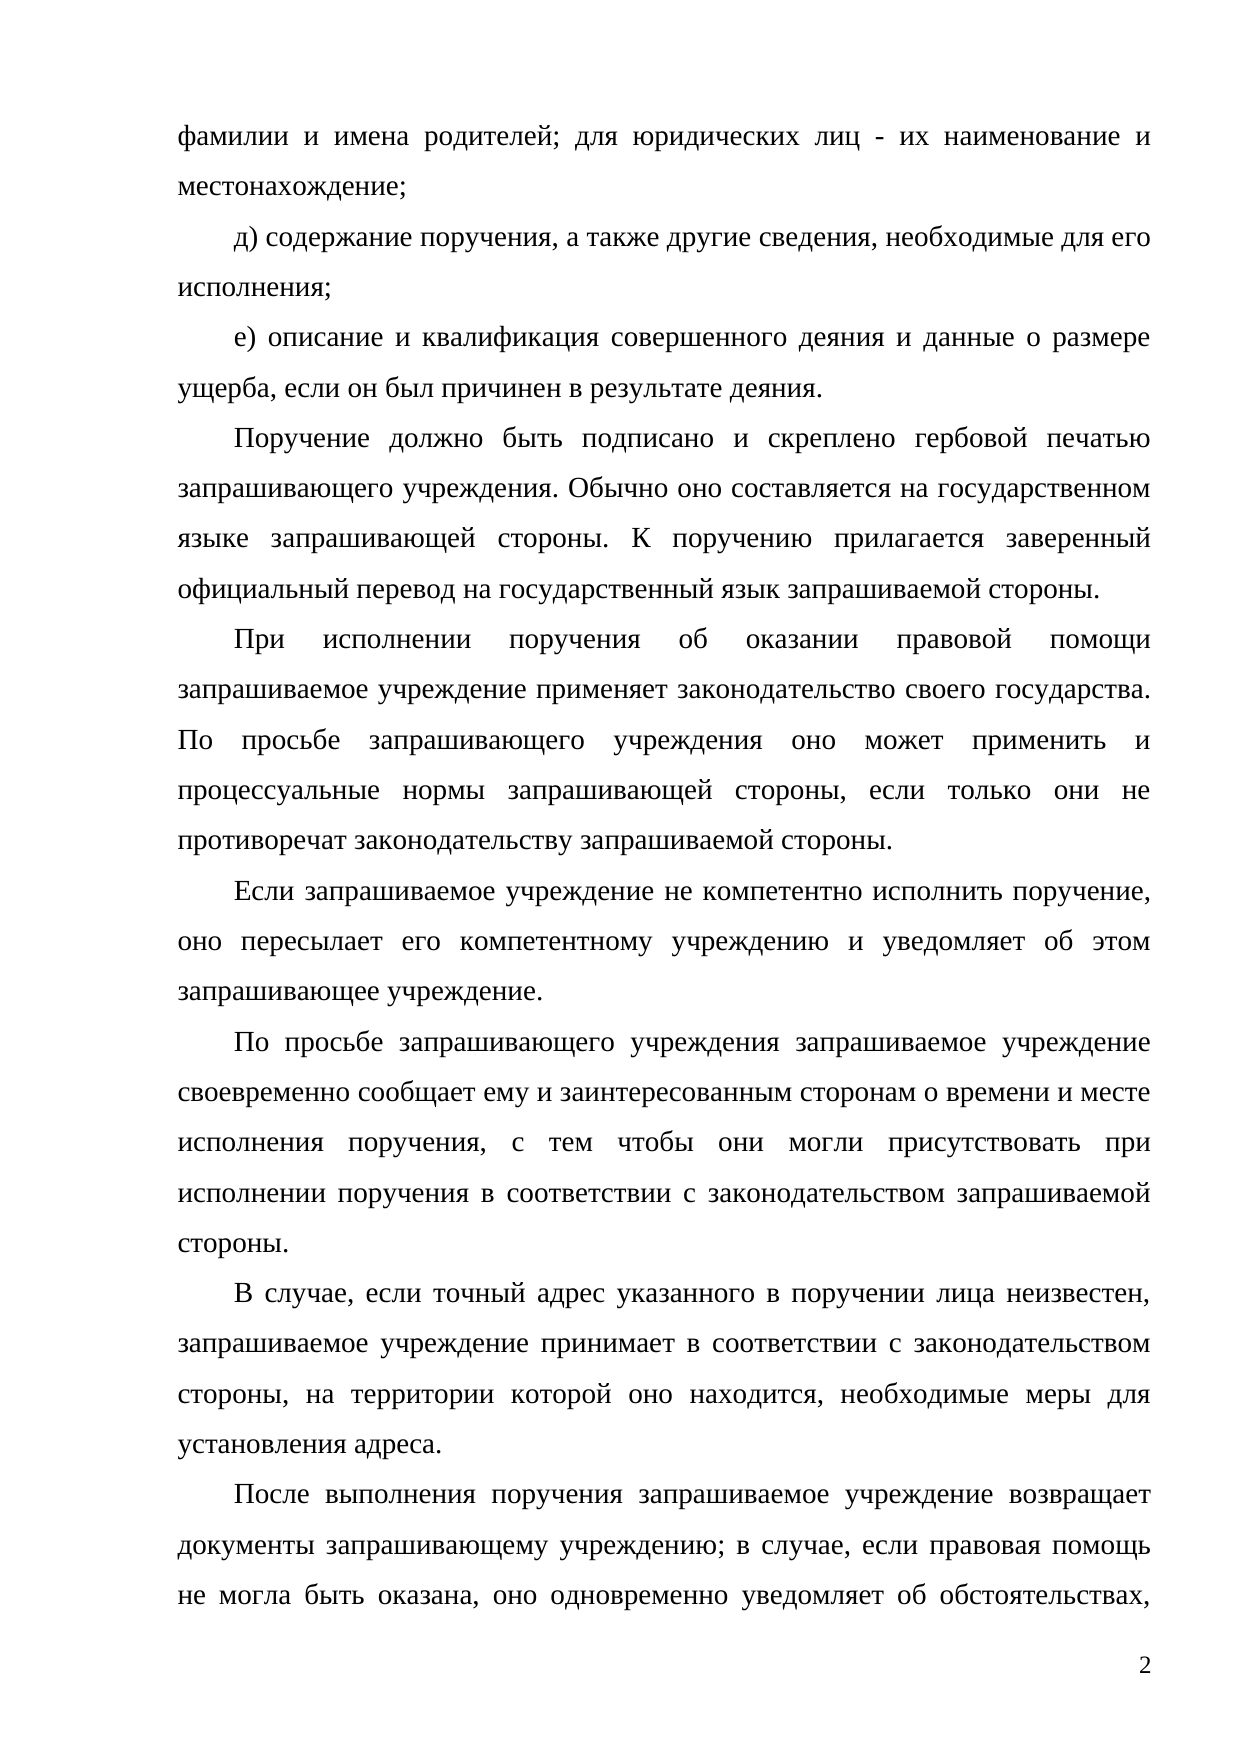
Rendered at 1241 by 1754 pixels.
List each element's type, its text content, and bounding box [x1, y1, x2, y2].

text В случае, если точный адрес указанного в поручении лица неизвестен, запрашиваемое учреждение принимает в соответствии с законодательством стороны, на территории которой оно находится, необходимые меры для установления адреса. [177, 1275, 1152, 1460]
text Поручение должно быть подписано и скреплено гербовой печатью запрашивающего учреждения. Обычно оно составляется на государственном языке запрашивающей стороны. К поручению прилагается заверенный официальный перевод на государственный язык запрашиваемой стороны. [177, 420, 1152, 604]
text По просьбе запрашивающего учреждения запрашиваемое учреждение своевременно сообщает ему и заинтересованным сторонам о времени и месте исполнения поручения, с тем чтобы они могли присутствовать при исполнении поручения в соответствии с законодательством запрашиваемой стороны. [177, 1024, 1152, 1258]
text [177, 118, 1152, 202]
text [177, 1477, 1152, 1611]
text Если запрашиваемое учреждение не компетентно исполнить поручение, оно пересылает его компетентному учреждению и уведомляет об этом запрашивающее учреждение. [177, 873, 1152, 1007]
text д) содержание поручения, а также другие сведения, необходимые для его исполнения; [177, 219, 1152, 303]
text При исполнении поручения об оказании правовой помощи запрашиваемое учреждение применяет законодательство своего государства. По просьбе запрашивающего учреждения оно может применить и процессуальные нормы запрашивающей стороны, если только они не противоречат законодательству запрашиваемой стороны. [177, 621, 1152, 856]
text е) описание и квалификация совершенного деяния и данные о размере ущерба, если он был причинен в результате деяния. [177, 319, 1152, 403]
